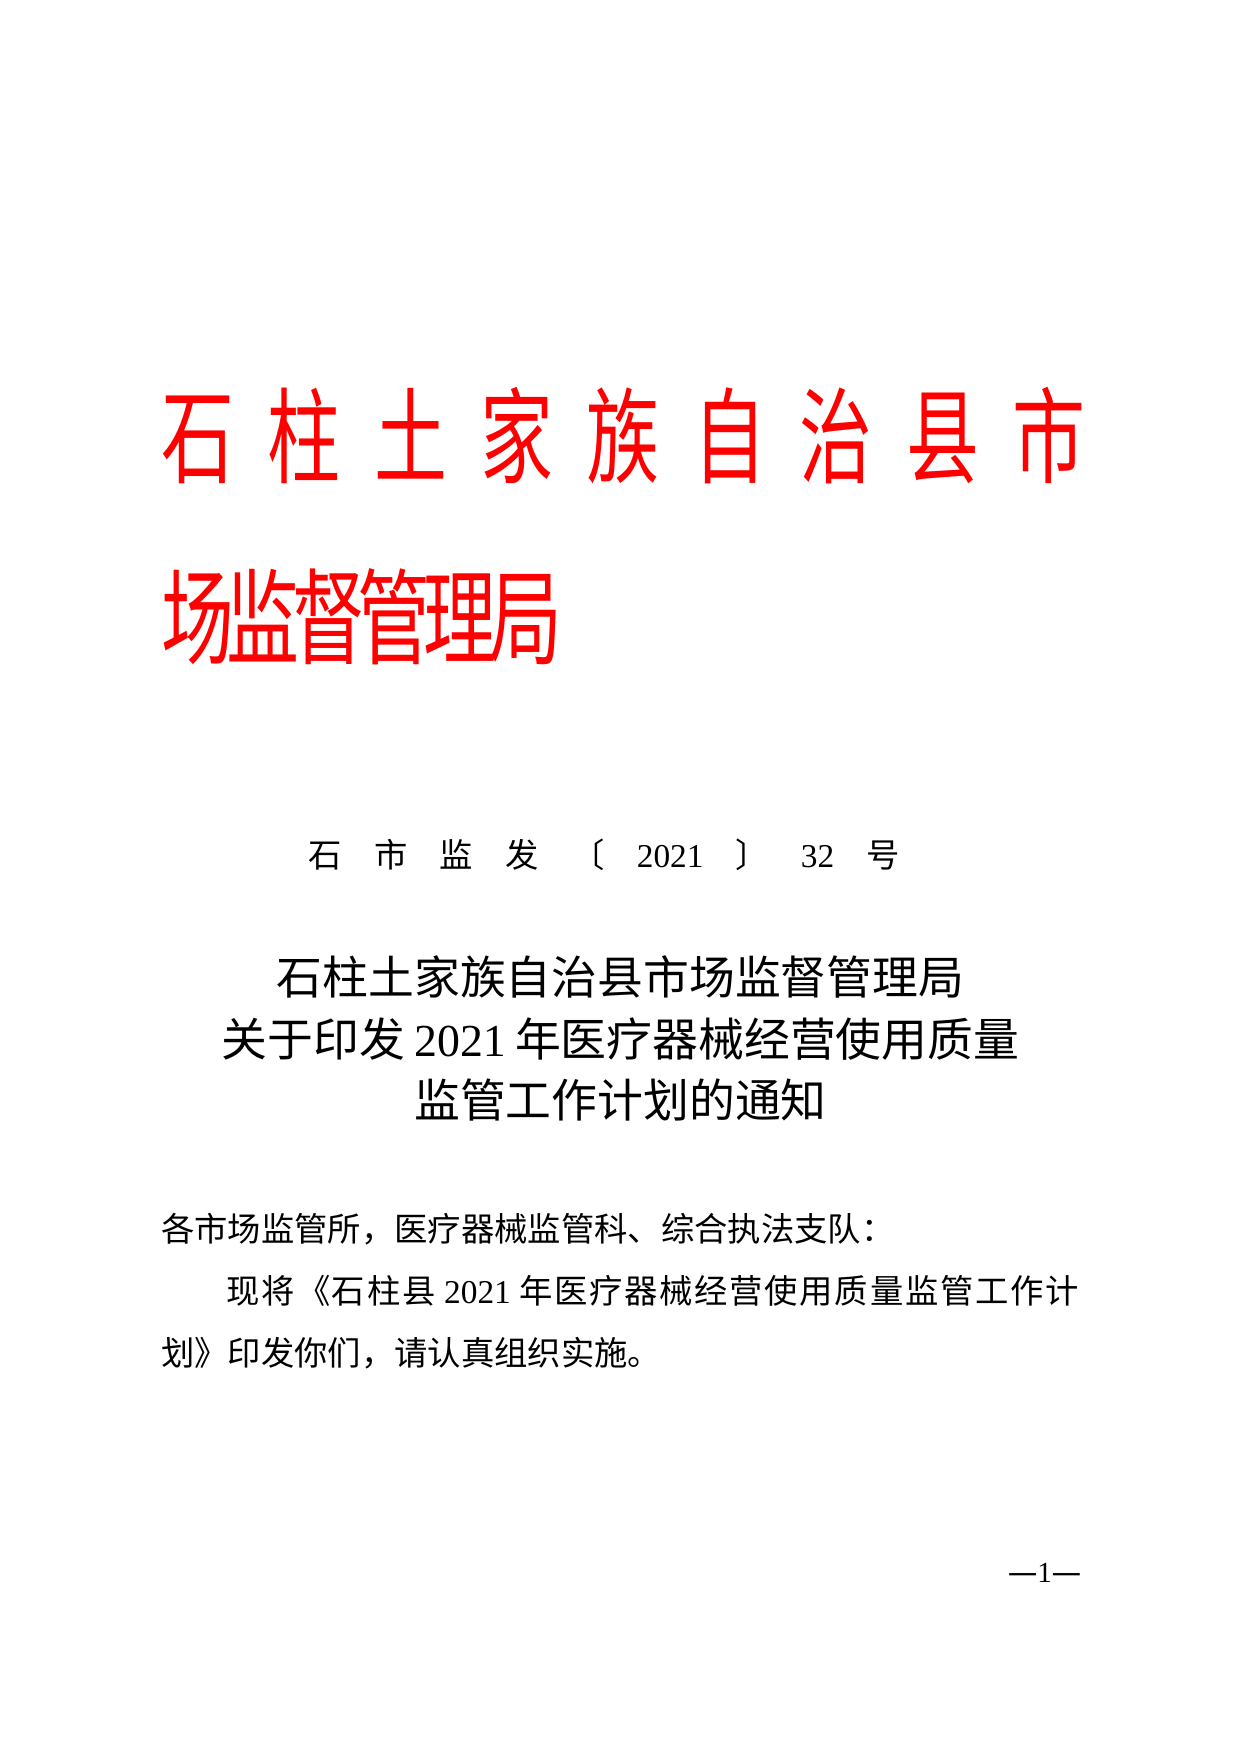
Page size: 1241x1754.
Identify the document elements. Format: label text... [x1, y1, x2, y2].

text 监管工作计划的通知 [161, 1068, 1079, 1130]
text 石柱土家族自治县市场监督管理局 [161, 340, 1079, 702]
text 现将《石柱县2021年医疗器械经营使用质量监管工作计划》印发你们，请认真组织实施。 [161, 1254, 1079, 1378]
text 石市监发〔2021〕32号 [161, 822, 1079, 883]
text 各市场监管所，医疗器械监管科、综合执法支队： [161, 1192, 1079, 1254]
text 石柱土家族自治县市场监督管理局 [161, 945, 1079, 1007]
text 关于印发2021年医疗器械经营使用质量 [161, 1007, 1079, 1068]
